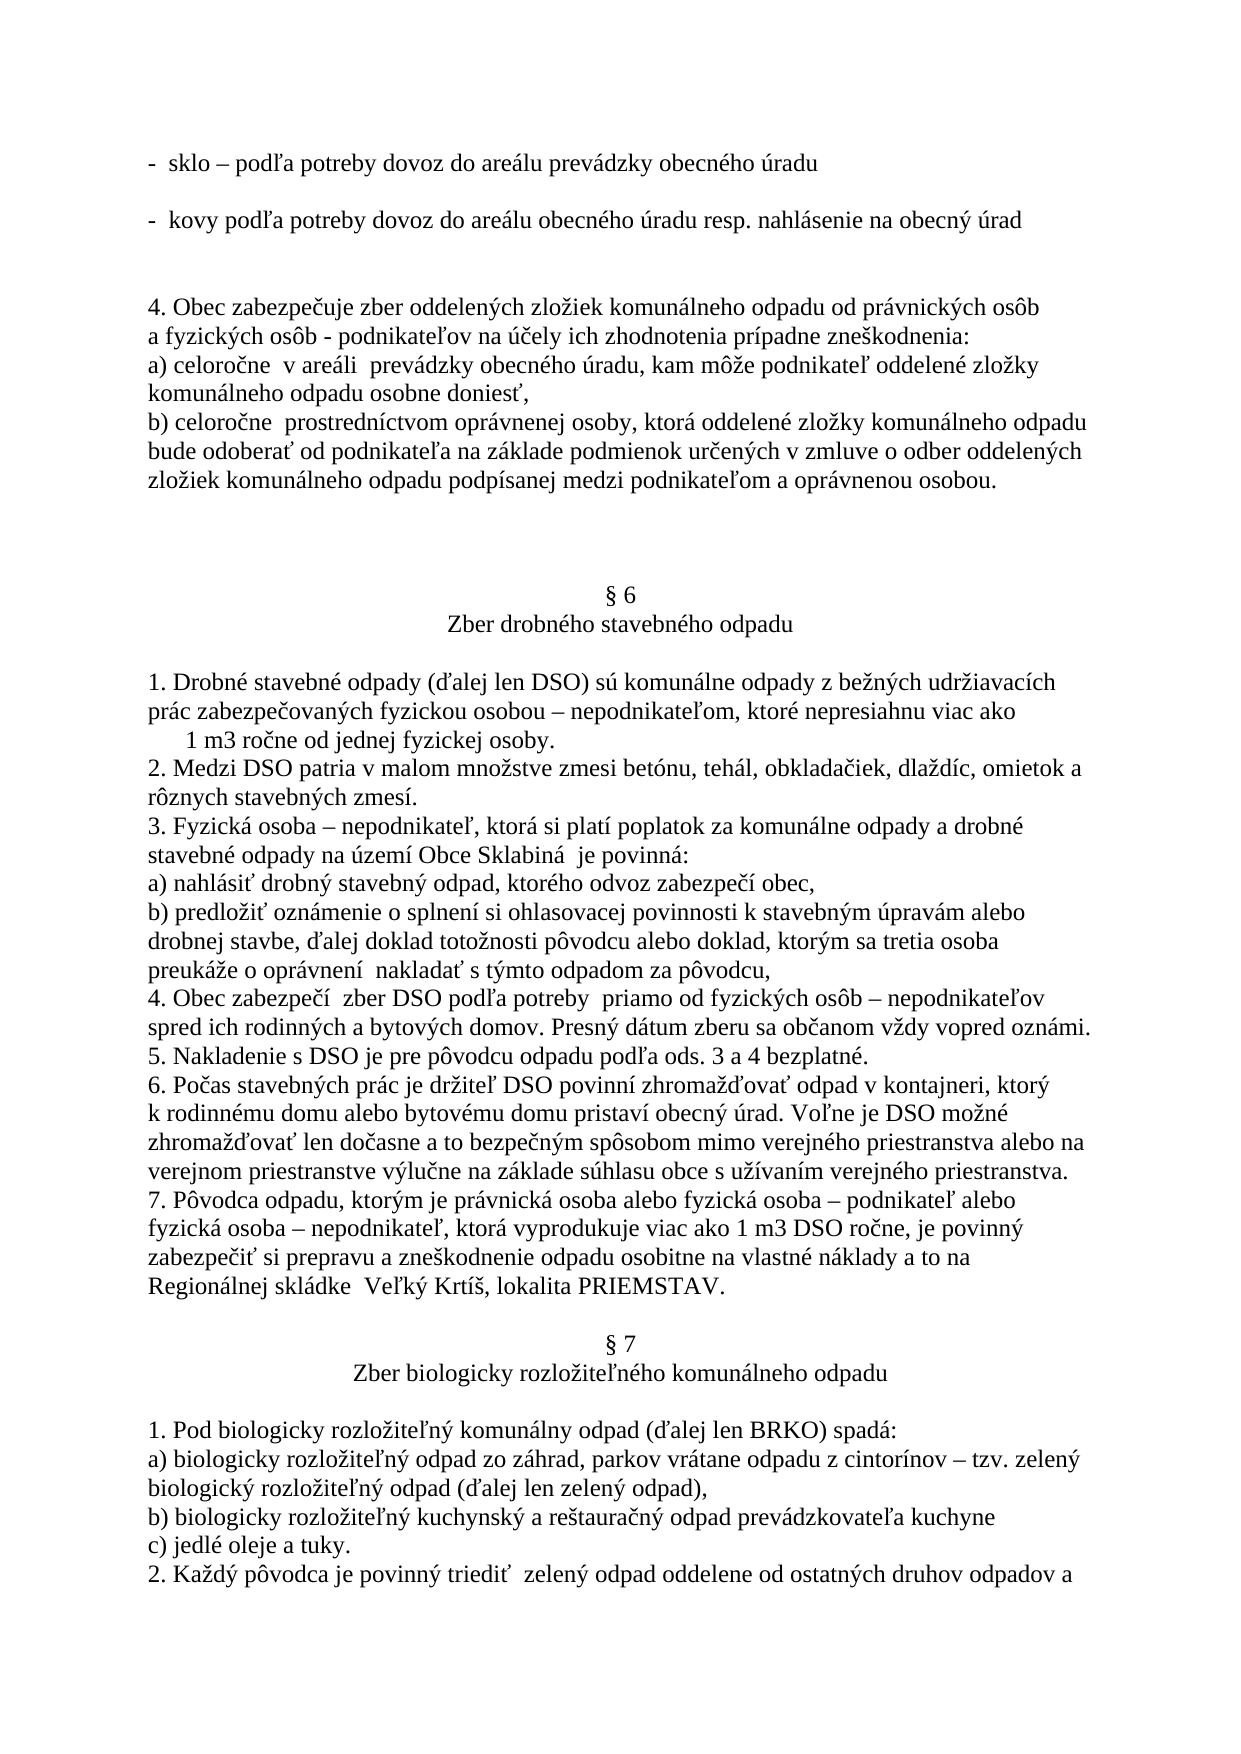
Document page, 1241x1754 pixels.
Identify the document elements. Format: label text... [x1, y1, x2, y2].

text - kovy podľa potreby dovoz do areálu obecného úradu resp. nahlásenie na obecný úrad [148, 206, 1093, 234]
text 1. Drobné stavebné odpady (ďalej len DSO) sú komunálne odpady z bežných udržiavacích prác zabezpečovaných fyzickou osobou – nepodnikateľom, ktoré nepresiahnu viac ako 1 m3 ročne od jednej fyzickej osoby. 2. Medzi DSO patria v malom množstve zmesi betónu, tehál, obkladačiek, dlaždíc, omietok a rôznych stavebných zmesí. 3. Fyzická osoba – nepodnikateľ, ktorá si platí poplatok za komunálne odpady a drobné stavebné odpady na území Obce Sklabiná je povinná: a) nahlásiť drobný stavebný odpad, ktorého odvoz zabezpečí obec, b) predložiť oznámenie o splnení si ohlasovacej povinnosti k stavebným úpravám alebo drobnej stavbe, ďalej doklad totožnosti pôvodcu alebo doklad, ktorým sa tretia osoba preukáže o oprávnení nakladať s týmto odpadom za pôvodcu, 4. Obec zabezpečí zber DSO podľa potreby priamo od fyzických osôb – nepodnikateľov spred ich rodinných a bytových domov. Presný dátum zberu sa občanom vždy vopred oznámi. 5. Nakladenie s DSO je pre pôvodcu odpadu podľa ods. 3 a 4 bezplatné. 6. Počas stavebných prác je držiteľ DSO povinní zhromažďovať odpad v kontajneri, ktorý k rodinnému domu alebo bytovému domu pristaví obecný úrad. Voľne je DSO možné zhromažďovať len dočasne a to bezpečným spôsobom mimo verejného priestranstva alebo na verejnom priestranstve výlučne na základe súhlasu obce s užívaním verejného priestranstva. 7. Pôvodca odpadu, ktorým je právnická osoba alebo fyzická osoba – podnikateľ alebo fyzická osoba – nepodnikateľ, ktorá vyprodukuje viac ako 1 m3 DSO ročne, je povinný zabezpečiť si prepravu a zneškodnenie odpadu osobitne na vlastné náklady a to na Regionálnej skládke Veľký Krtíš, lokalita PRIEMSTAV. [148, 667, 1093, 1300]
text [148, 1416, 1093, 1588]
text - sklo – podľa potreby dovoz do areálu prevádzky obecného úradu [148, 148, 1093, 176]
text § 6 Zber drobného stavebného odpadu [148, 581, 1093, 638]
text § 7 Zber biologicky rozložiteľného komunálneho odpadu [148, 1329, 1093, 1386]
text 4. Obec zabezpečuje zber oddelených zložiek komunálneho odpadu od právnických osôb a fyzických osôb - podnikateľov na účely ich zhodnotenia prípadne zneškodnenia: a) celoročne v areáli prevádzky obecného úradu, kam môže podnikateľ oddelené zložky komunálneho odpadu osobne doniesť, b) celoročne prostredníctvom oprávnenej osoby, ktorá oddelené zložky komunálneho odpadu bude odoberať od podnikateľa na základe podmienok určených v zmluve o odber oddelených zložiek komunálneho odpadu podpísanej medzi podnikateľom a oprávnenou osobou. [148, 263, 1093, 493]
